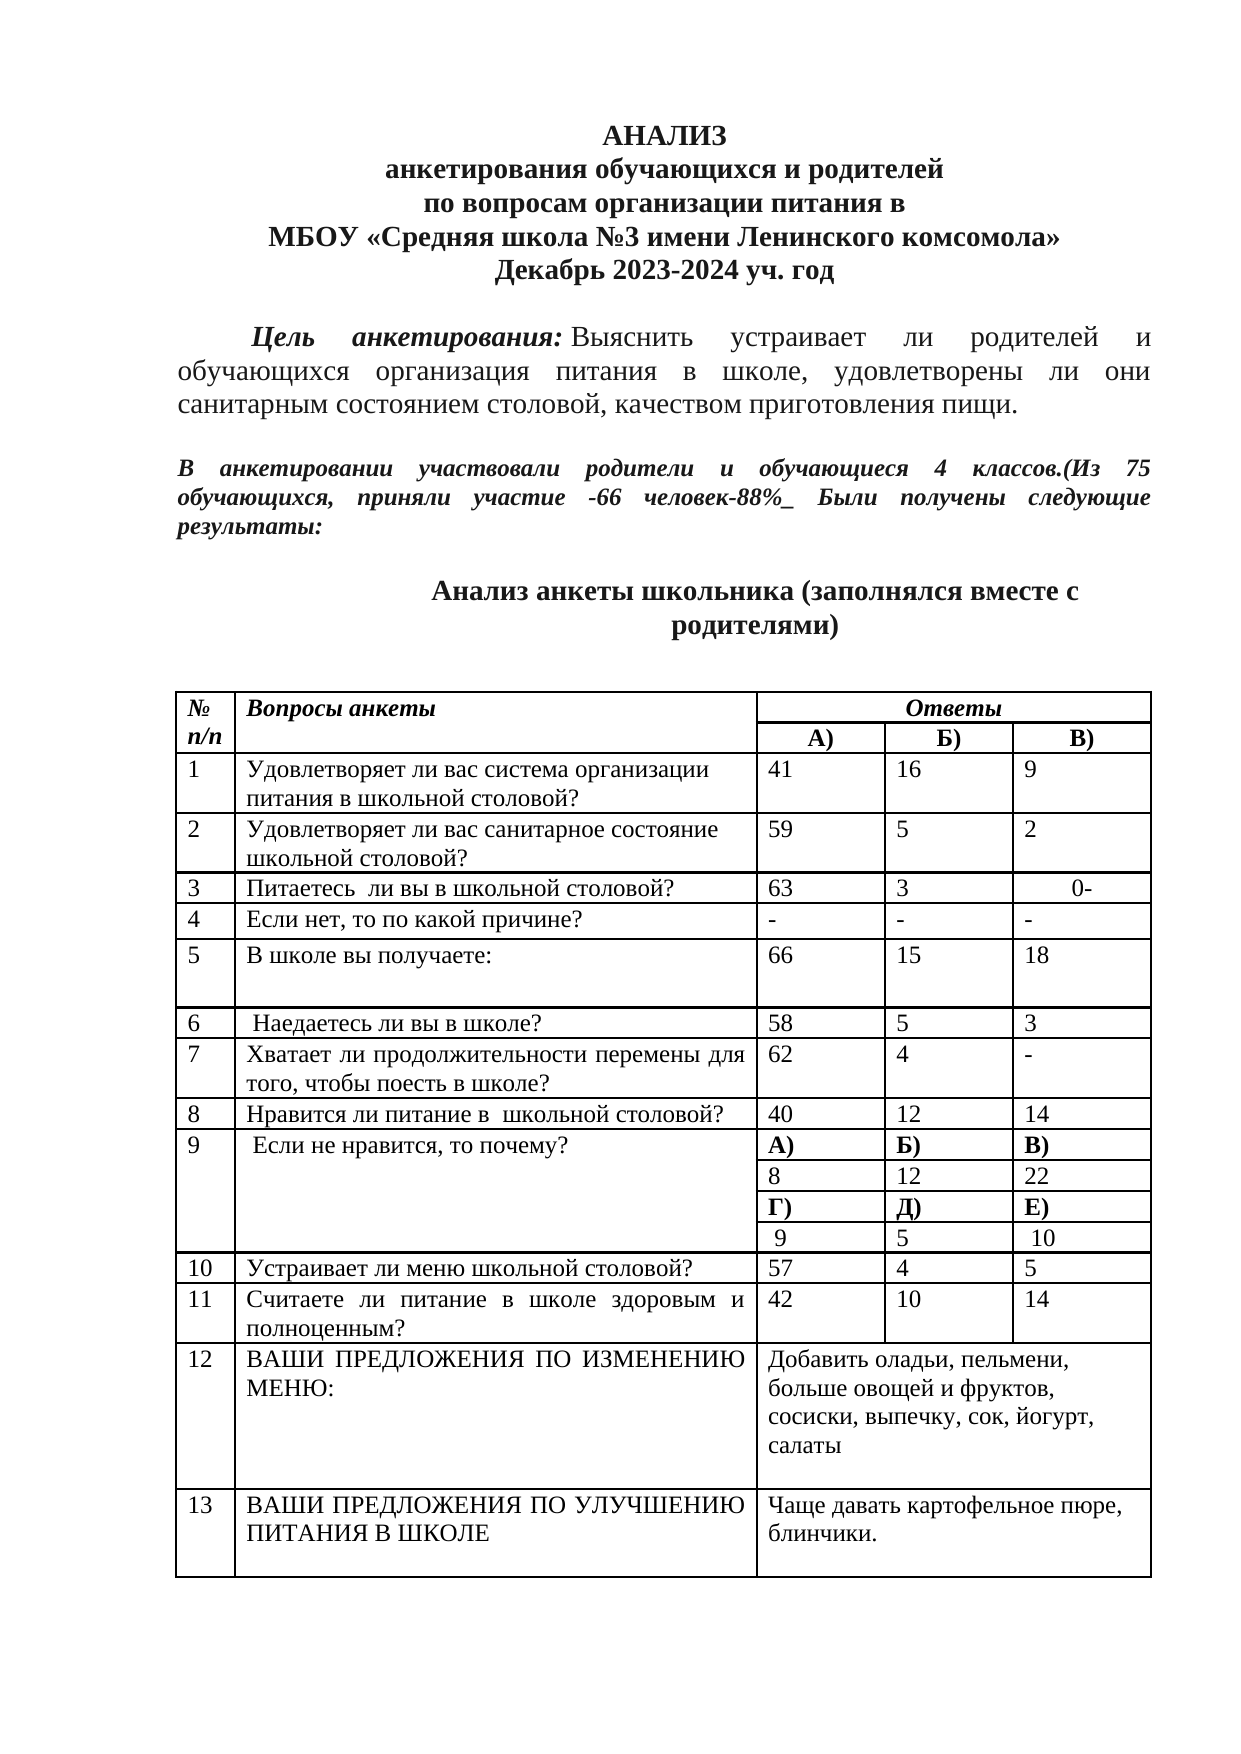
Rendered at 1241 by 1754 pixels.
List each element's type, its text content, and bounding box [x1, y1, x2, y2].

table_cell 7 [177, 1039, 234, 1097]
text Анализ анкеты школьника (заполнялся вместе с родителями) [358, 573, 1152, 640]
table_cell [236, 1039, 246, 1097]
table_cell 42 [758, 1284, 884, 1342]
table_cell В школе вы получаете: [236, 940, 756, 1006]
table_cell Чаще давать картофельное пюре, блинчики. [758, 1490, 1150, 1576]
table_cell 11 [177, 1284, 234, 1342]
table_cell 9 [1014, 754, 1150, 812]
table_cell 58 [758, 1009, 884, 1037]
table_cell ВАШИ ПРЕДЛОЖЕНИЯ ПО ИЗМЕНЕНИЮ МЕНЮ: [236, 1344, 756, 1488]
table_cell 59 [758, 814, 884, 871]
table_cell ВАШИ ПРЕДЛОЖЕНИЯ ПО УЛУЧШЕНИЮ ПИТАНИЯ В ШКОЛЕ [236, 1490, 756, 1576]
table_cell 14 [1014, 1284, 1150, 1342]
table_cell 12 [886, 1099, 1012, 1128]
table_cell 15 [886, 940, 1012, 1006]
table_cell 1 [177, 754, 234, 812]
table_cell 66 [758, 940, 884, 1006]
table_cell 4 [177, 904, 234, 938]
table_cell - [886, 904, 1012, 938]
table_cell 10 [1014, 1223, 1150, 1251]
table_cell - [1014, 904, 1150, 938]
table_cell 22 [1014, 1161, 1150, 1190]
table_cell 3 [177, 874, 234, 902]
text по вопросам организации питания в [177, 185, 1152, 219]
table_cell 40 [758, 1099, 884, 1128]
table_cell В) [1014, 724, 1150, 752]
table_cell Б) [886, 1130, 1012, 1159]
table_cell 14 [1014, 1099, 1150, 1128]
text анкетирования обучающихся и родителей [177, 152, 1152, 185]
table_cell 8 [758, 1161, 884, 1190]
table_cell 5 [177, 940, 234, 1006]
table_cell 62 [758, 1039, 884, 1097]
table_cell Если не нравится, то почему? [236, 1130, 756, 1251]
text Цель анкетирования: Выяснить устраивает ли родителей и обучающихся организация питания в школе, удовлетворены ли они санитарным состоянием столовой, качеством приготовления пищи. [177, 319, 1152, 420]
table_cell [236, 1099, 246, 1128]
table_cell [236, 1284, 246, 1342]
table_cell 0- [1014, 874, 1150, 902]
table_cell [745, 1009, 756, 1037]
table_cell А) [758, 1130, 884, 1159]
table_header № п/п [177, 693, 234, 752]
table_cell 63 [758, 874, 884, 902]
table_cell - [1014, 1039, 1150, 1097]
table_cell 4 [886, 1039, 1012, 1097]
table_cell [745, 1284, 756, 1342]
text В анкетировании участвовали родители и обучающиеся 4 классов.(Из 75 обучающихся, приняли участие -66 человек-88%_ Были получены следующие результаты: [177, 453, 1152, 540]
table_cell 12 [177, 1344, 234, 1488]
table_header Ответы [758, 693, 1150, 721]
table_cell 3 [1014, 1009, 1150, 1037]
table_cell Б) [886, 724, 1012, 752]
table_cell 9 [758, 1223, 884, 1251]
table_cell 2 [177, 814, 234, 871]
text Декабрь 2023-2024 уч. год [177, 252, 1152, 286]
table_cell 57 [758, 1254, 884, 1282]
table_cell Добавить оладьи, пельмени, больше овощей и фруктов, сосиски, выпечку, сок, йогурт, салаты [758, 1344, 1150, 1488]
table_cell 5 [886, 814, 1012, 871]
table_cell 16 [886, 754, 1012, 812]
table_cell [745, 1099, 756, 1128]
table_cell 10 [177, 1254, 234, 1282]
table_cell Если нет, то по какой причине? [236, 904, 756, 938]
table_cell 13 [177, 1490, 234, 1576]
text АНАЛИЗ [177, 118, 1152, 152]
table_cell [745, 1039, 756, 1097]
table_header Вопросы анкеты [236, 693, 756, 752]
table_cell В) [1014, 1130, 1150, 1159]
table_cell 5 [1014, 1254, 1150, 1282]
table_cell Е) [1014, 1192, 1150, 1221]
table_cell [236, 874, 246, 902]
table_cell Г) [758, 1192, 884, 1221]
text МБОУ «Средняя школа №3 имени Ленинского комсомола» [177, 219, 1152, 252]
table_cell А) [758, 724, 884, 752]
table_cell 9 [177, 1130, 234, 1251]
table_cell 10 [886, 1284, 1012, 1342]
table_cell 2 [1014, 814, 1150, 871]
table_cell 18 [1014, 940, 1150, 1006]
table_cell 8 [177, 1099, 234, 1128]
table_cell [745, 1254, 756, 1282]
table_cell Удовлетворяет ли вас санитарное состояние школьной столовой? [236, 814, 756, 871]
table_cell 5 [886, 1223, 1012, 1251]
table_cell 6 [177, 1009, 234, 1037]
table_cell Д) [886, 1192, 1012, 1221]
table_cell 12 [886, 1161, 1012, 1190]
table_cell 41 [758, 754, 884, 812]
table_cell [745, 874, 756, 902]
table_cell 5 [886, 1009, 1012, 1037]
table_cell 4 [886, 1254, 1012, 1282]
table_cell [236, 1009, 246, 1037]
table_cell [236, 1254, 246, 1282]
table_cell Удовлетворяет ли вас система организации питания в школьной столовой? [236, 754, 756, 812]
table_cell 3 [886, 874, 1012, 902]
table_cell - [758, 904, 884, 938]
